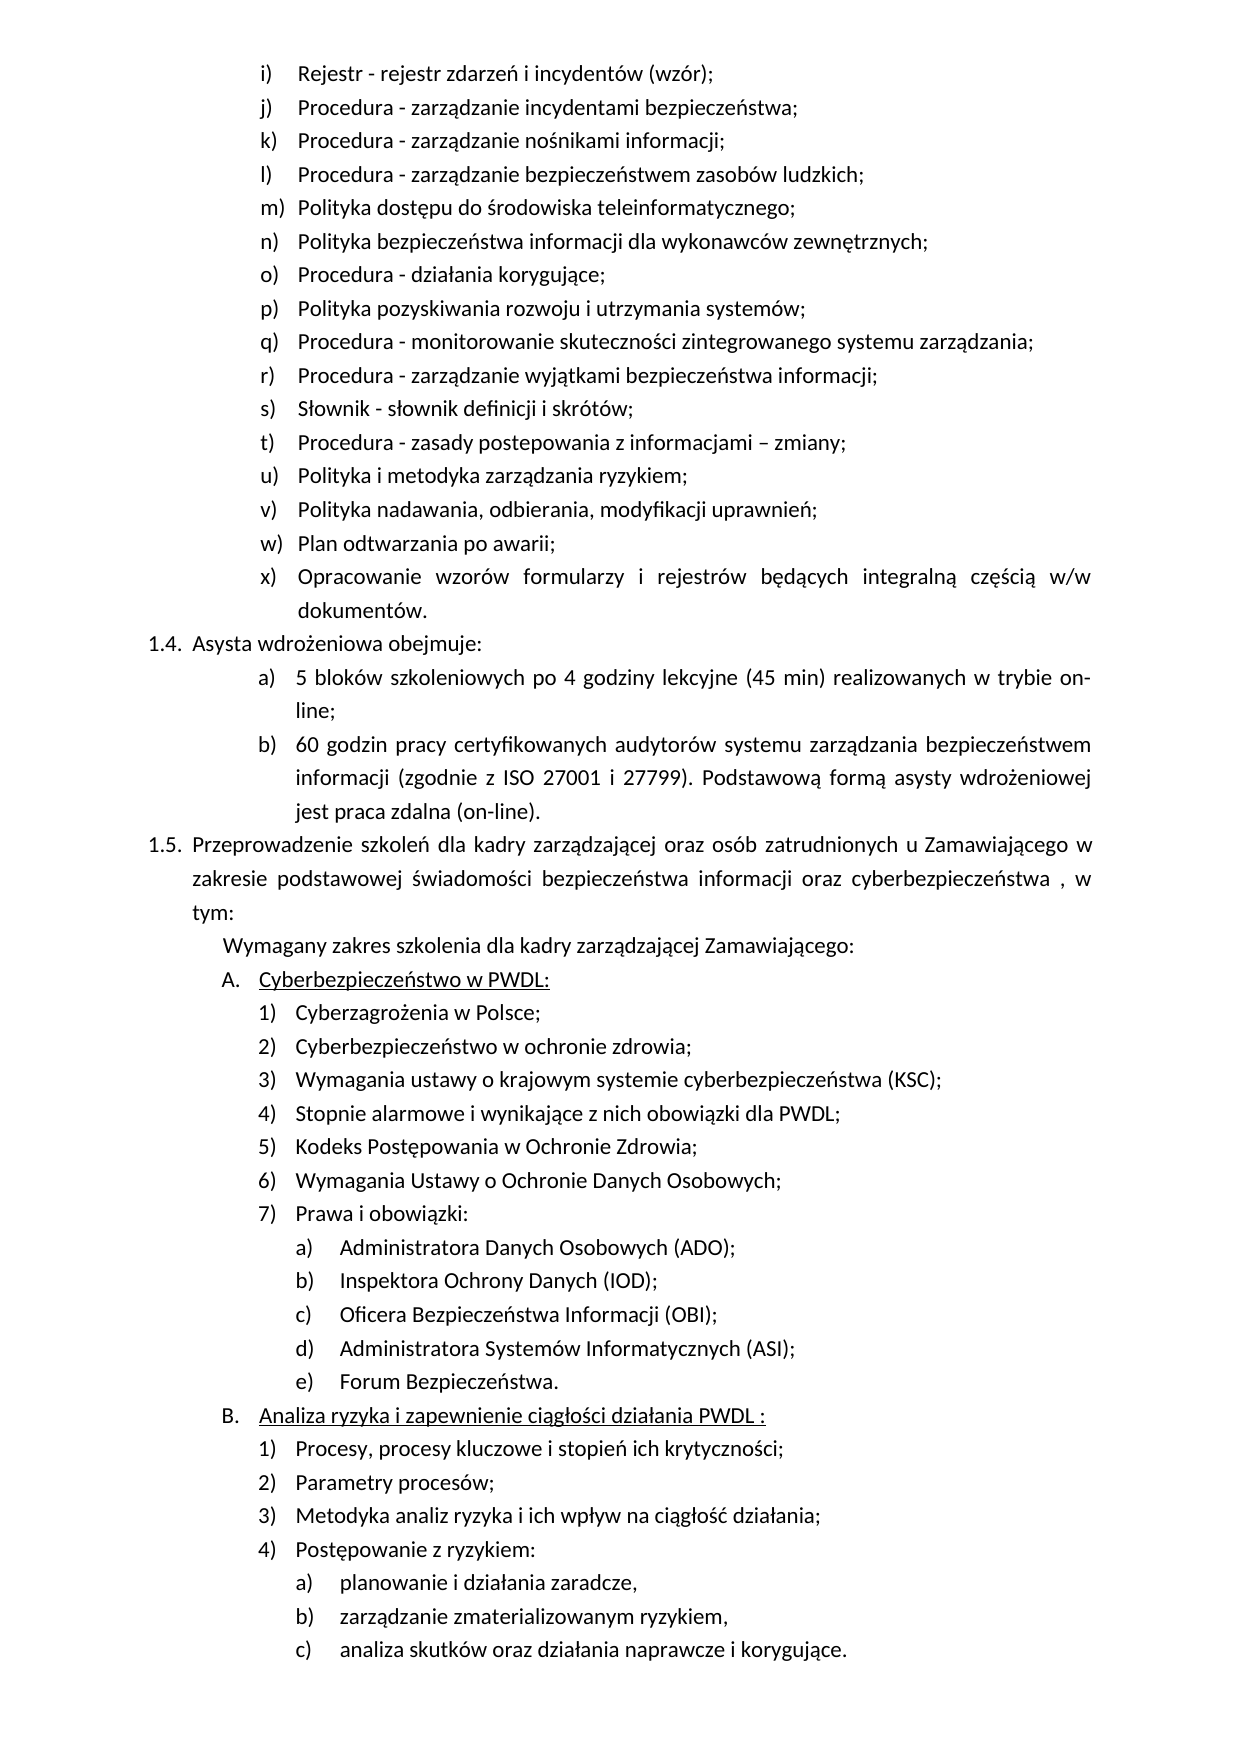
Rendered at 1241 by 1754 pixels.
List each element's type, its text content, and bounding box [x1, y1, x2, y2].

list Rejestr - rejestr zdarzeń i incydentów (wzór); [260, 59, 1093, 87]
list Metodyka analiz ryzyka i ich wpływ na ciągłość działania; [258, 1501, 1093, 1529]
list Analiza ryzyka i zapewnienie ciągłości działania PWDL : [221, 1401, 1093, 1429]
list Parametry procesów; [258, 1468, 1093, 1496]
list Polityka nadawania, odbierania, modyfikacji uprawnień; [260, 495, 1093, 523]
list Polityka pozyskiwania rozwoju i utrzymania systemów; [260, 294, 1093, 322]
list Cyberzagrożenia w Polsce; [258, 998, 1093, 1026]
text Wymagany zakres szkolenia dla kadry zarządzającej Zamawiającego: [223, 931, 1093, 959]
list Cyberbezpieczeństwo w PWDL: [221, 965, 1093, 993]
list Procedura - zarządzanie incydentami bezpieczeństwa; [260, 93, 1093, 121]
list Wymagania Ustawy o Ochronie Danych Osobowych; [258, 1166, 1093, 1194]
list Procedura - zarządzanie bezpieczeństwem zasobów ludzkich; [260, 160, 1093, 188]
list Wymagania ustawy o krajowym systemie cyberbezpieczeństwa (KSC); [258, 1065, 1093, 1093]
list Procedura - monitorowanie skuteczności zintegrowanego systemu zarządzania; [260, 327, 1093, 356]
list Postępowanie z ryzykiem: [258, 1535, 1093, 1563]
list Asysta wdrożeniowa obejmuje: [148, 629, 1093, 657]
list Polityka i metodyka zarządzania ryzykiem; [260, 462, 1093, 490]
list Opracowanie wzorów formularzy i rejestrów będących integralną częścią w/w dokumentów. [260, 562, 1093, 624]
list Procedura - zarządzanie nośnikami informacji; [260, 126, 1093, 154]
list Oficera Bezpieczeństwa Informacji (OBI); [295, 1300, 1093, 1328]
list Administratora Danych Osobowych (ADO); [295, 1233, 1093, 1261]
list analiza skutków oraz działania naprawcze i korygujące. [295, 1636, 1093, 1664]
list Procedura - zarządzanie wyjątkami bezpieczeństwa informacji; [260, 361, 1093, 389]
list Kodeks Postępowania w Ochronie Zdrowia; [258, 1132, 1093, 1161]
list Przeprowadzenie szkoleń dla kadry zarządzającej oraz osób zatrudnionych u Zamawiającego w zakresie podstawowej świadomości bezpieczeństwa informacji oraz cyberbezpieczeństwa , w tym: [148, 831, 1093, 926]
list planowanie i działania zaradcze, [295, 1568, 1093, 1597]
list Forum Bezpieczeństwa. [295, 1367, 1093, 1395]
list 5 bloków szkoleniowych po 4 godziny lekcyjne (45 min) realizowanych w trybie on-line; [258, 663, 1093, 724]
list Cyberbezpieczeństwo w ochronie zdrowia; [258, 1032, 1093, 1060]
list Procedura - zasady postepowania z informacjami – zmiany; [260, 428, 1093, 456]
list Administratora Systemów Informatycznych (ASI); [295, 1334, 1093, 1362]
list zarządzanie zmaterializowanym ryzykiem, [295, 1602, 1093, 1630]
list Polityka bezpieczeństwa informacji dla wykonawców zewnętrznych; [260, 227, 1093, 255]
list Słownik - słownik definicji i skrótów; [260, 394, 1093, 423]
list Procesy, procesy kluczowe i stopień ich krytyczności; [258, 1434, 1093, 1462]
list Procedura - działania korygujące; [260, 260, 1093, 288]
list 60 godzin pracy certyfikowanych audytorów systemu zarządzania bezpieczeństwem informacji (zgodnie z ISO 27001 i 27799). Podstawową formą asysty wdrożeniowej jest praca zdalna (on-line). [258, 730, 1093, 825]
list Stopnie alarmowe i wynikające z nich obowiązki dla PWDL; [258, 1099, 1093, 1127]
list Plan odtwarzania po awarii; [260, 529, 1093, 557]
list Prawa i obowiązki: [258, 1199, 1093, 1228]
list Polityka dostępu do środowiska teleinformatycznego; [260, 193, 1093, 221]
list Inspektora Ochrony Danych (IOD); [295, 1267, 1093, 1295]
